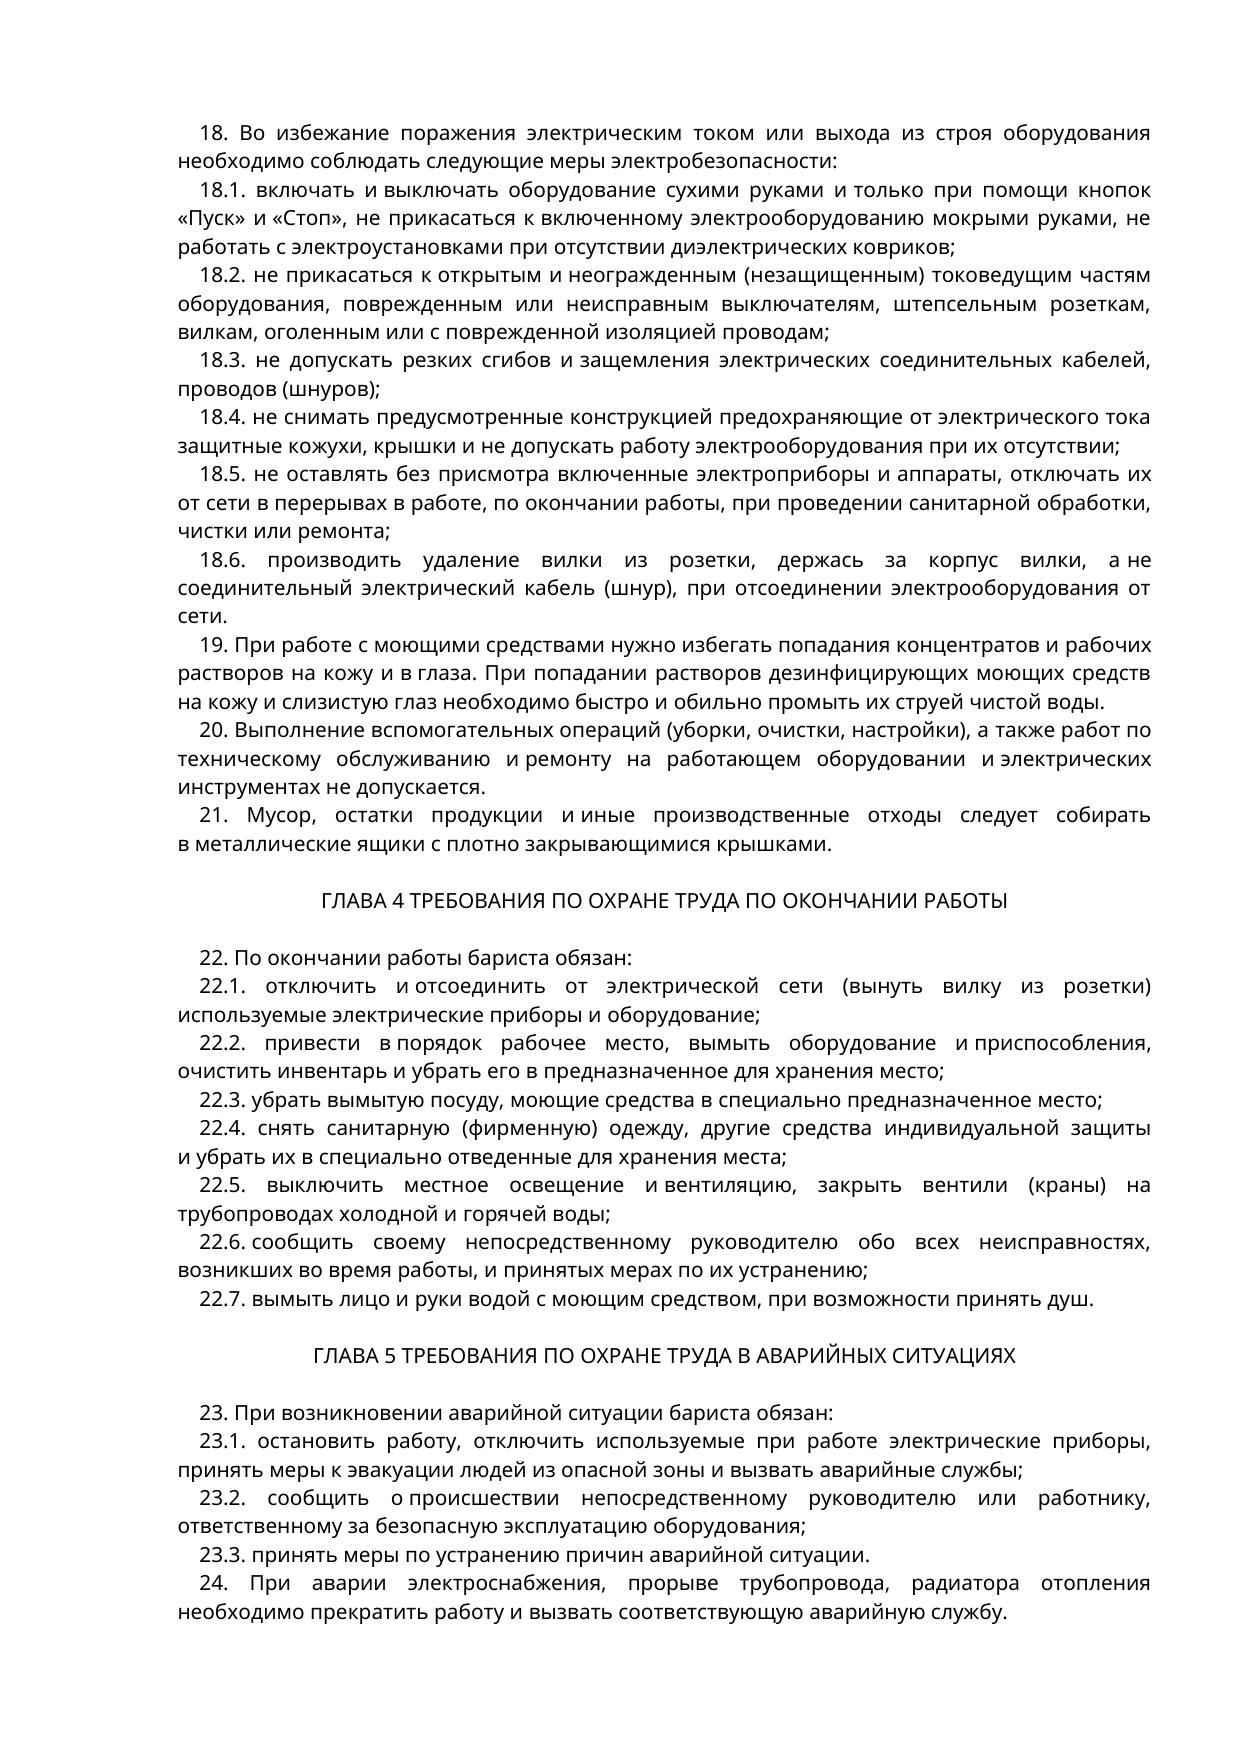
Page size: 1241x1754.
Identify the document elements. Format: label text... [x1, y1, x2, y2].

text 22.2. привести в порядок рабочее место, вымыть оборудование и приспособления, очистить инвентарь и убрать его в предназначенное для хранения место; [177, 1028, 1152, 1085]
text 22.3. убрать вымытую посуду, моющие средства в специально предназначенное место; [177, 1085, 1152, 1113]
text 18.5. не оставлять без присмотра включенные электроприборы и аппараты, отключать их от сети в перерывах в работе, по окончании работы, при проведении санитарной обработки, чистки или ремонта; [177, 459, 1152, 545]
text 22.6. сообщить своему непосредственному руководителю обо всех неисправностях, возникших во время работы, и принятых мерах по их устранению; [177, 1227, 1152, 1284]
text 24. При аварии электроснабжения, прорыве трубопровода, радиатора отопления необходимо прекратить работу и вызвать соответствующую аварийную службу. [177, 1568, 1152, 1625]
text 23. При возникновении аварийной ситуации бариста обязан: [177, 1398, 1152, 1426]
text 21. Мусор, остатки продукции и иные производственные отходы следует собирать в металлические ящики с плотно закрывающимися крышками. [177, 801, 1152, 857]
text 23.1. остановить работу, отключить используемые при работе электрические приборы, принять меры к эвакуации людей из опасной зоны и вызвать аварийные службы; [177, 1426, 1152, 1483]
text 22.7. вымыть лицо и руки водой с моющим средством, при возможности принять душ. [177, 1284, 1152, 1312]
text 23.3. принять меры по устранению причин аварийной ситуации. [177, 1540, 1152, 1568]
text 18.2. не прикасаться к открытым и неогражденным (незащищенным) токоведущим частям оборудования, поврежденным или неисправным выключателям, штепсельным розеткам, вилкам, оголенным или с поврежденной изоляцией проводам; [177, 260, 1152, 346]
text 18.6. производить удаление вилки из розетки, держась за корпус вилки, а не соединительный электрический кабель (шнур), при отсоединении электрооборудования от сети. [177, 545, 1152, 630]
text 20. Выполнение вспомогательных операций (уборки, очистки, настройки), а также работ по техническому обслуживанию и ремонту на работающем оборудовании и электрических инструментах не допускается. [177, 715, 1152, 801]
text ГЛАВА 5 ТРЕБОВАНИЯ ПО ОХРАНЕ ТРУДА В АВАРИЙНЫХ СИТУАЦИЯХ [177, 1341, 1152, 1369]
text 22.1. отключить и отсоединить от электрической сети (вынуть вилку из розетки) используемые электрические приборы и оборудование; [177, 971, 1152, 1028]
text 18.4. не снимать предусмотренные конструкцией предохраняющие от электрического тока защитные кожухи, крышки и не допускать работу электрооборудования при их отсутствии; [177, 402, 1152, 459]
text 19. При работе с моющими средствами нужно избегать попадания концентратов и рабочих растворов на кожу и в глаза. При попадании растворов дезинфицирующих моющих средств на кожу и слизистую глаз необходимо быстро и обильно промыть их струей чистой воды. [177, 630, 1152, 715]
text 22.5. выключить местное освещение и вентиляцию, закрыть вентили (краны) на трубопроводах холодной и горячей воды; [177, 1170, 1152, 1227]
text 23.2. сообщить о происшествии непосредственному руководителю или работнику, ответственному за безопасную эксплуатацию оборудования; [177, 1483, 1152, 1540]
text 22. По окончании работы бариста обязан: [177, 943, 1152, 971]
text 18.1. включать и выключать оборудование сухими руками и только при помощи кнопок «Пуск» и «Стоп», не прикасаться к включенному электрооборудованию мокрыми руками, не работать с электроустановками при отсутствии диэлектрических ковриков; [177, 175, 1152, 260]
text 22.4. снять санитарную (фирменную) одежду, другие средства индивидуальной защиты и убрать их в специально отведенные для хранения места; [177, 1113, 1152, 1170]
text 18.3. не допускать резких сгибов и защемления электрических соединительных кабелей, проводов (шнуров); [177, 346, 1152, 402]
text 18. Во избежание поражения электрическим током или выхода из строя оборудования необходимо соблюдать следующие меры электробезопасности: [177, 118, 1152, 175]
text ГЛАВА 4 ТРЕБОВАНИЯ ПО ОХРАНЕ ТРУДА ПО ОКОНЧАНИИ РАБОТЫ [177, 886, 1152, 914]
